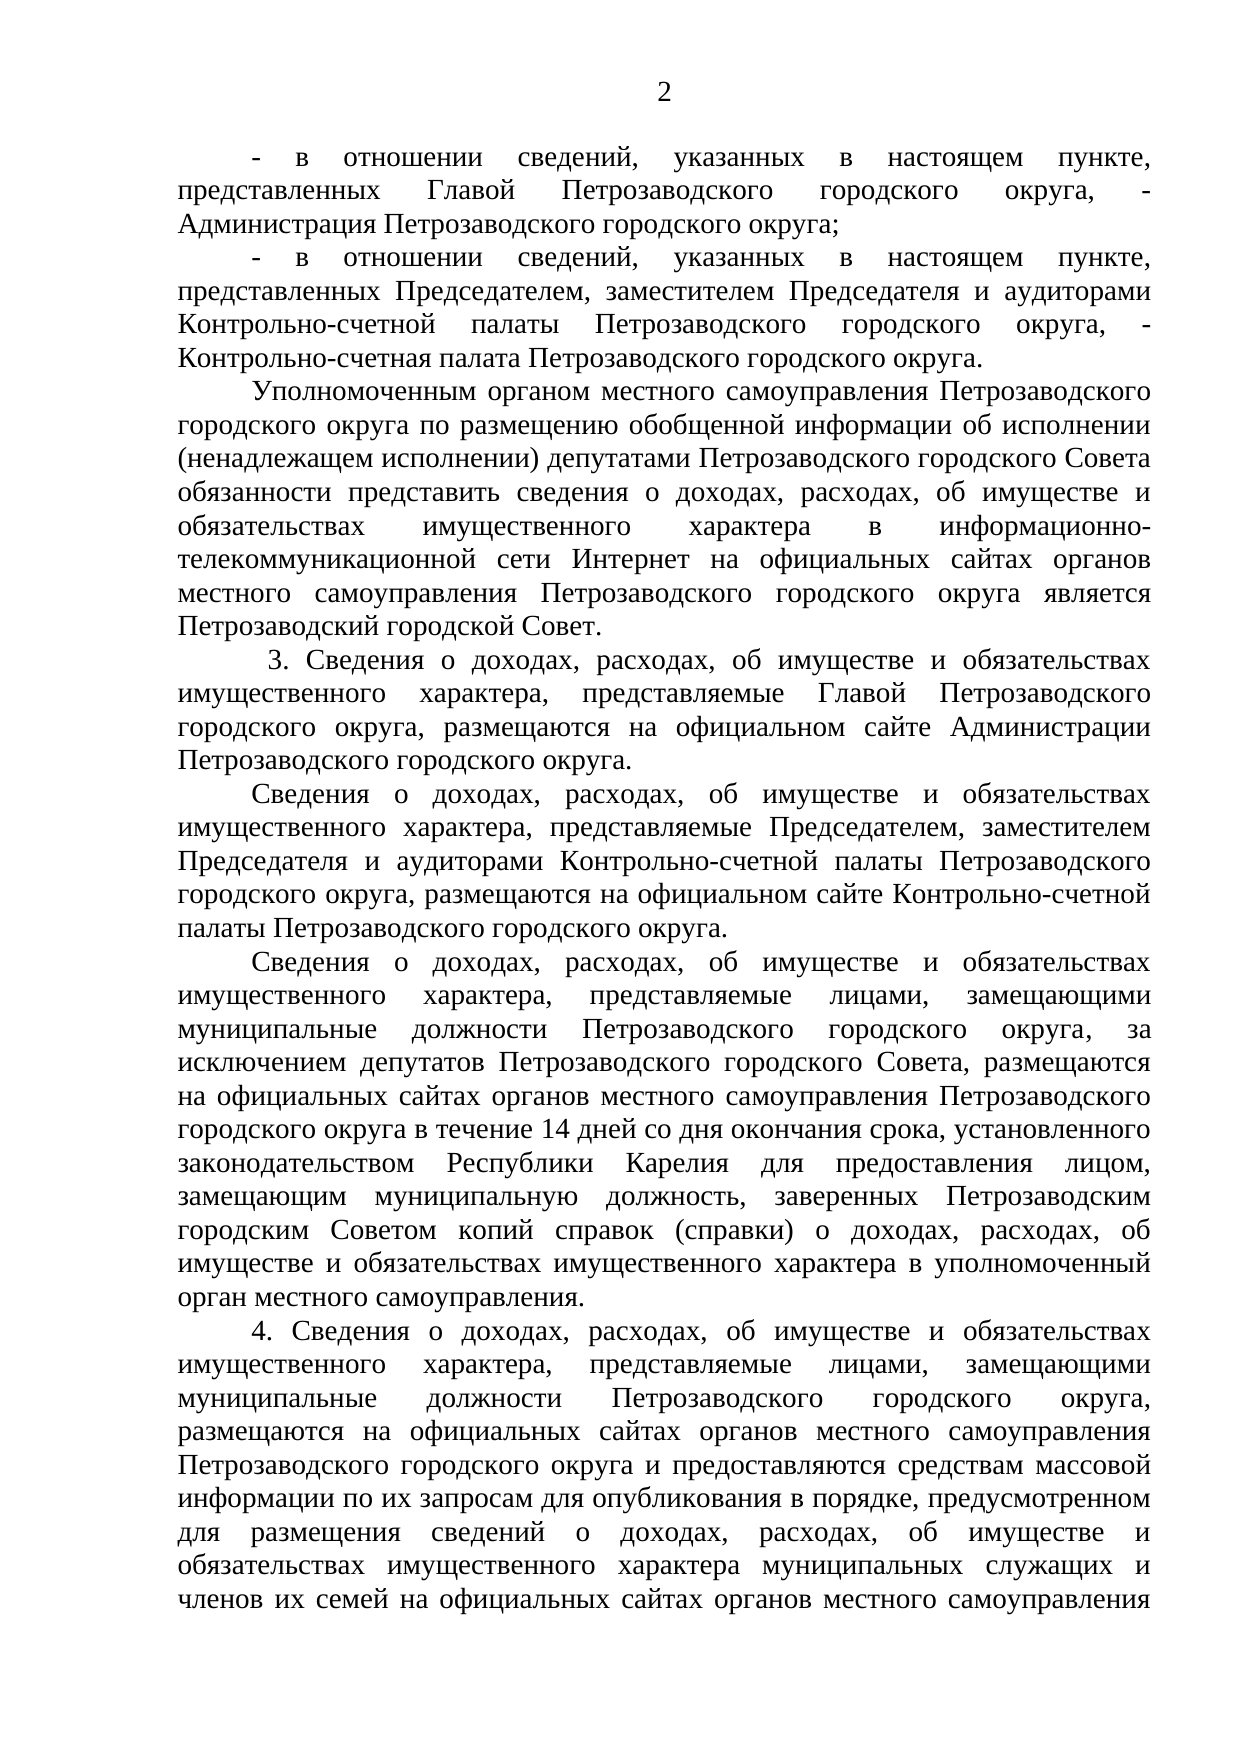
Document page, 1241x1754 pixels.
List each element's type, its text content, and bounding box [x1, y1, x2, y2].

text 3. Сведения о доходах, расходах, об имуществе и обязательствах имущественного характера, представляемые Главой Петрозаводского городского округа, размещаются на официальном сайте Администрации Петрозаводского городского округа. [177, 642, 1152, 776]
text - в отношении сведений, указанных в настоящем пункте, представленных Главой Петрозаводского городского округа, - Администрация Петрозаводского городского округа; [177, 139, 1152, 239]
text Сведения о доходах, расходах, об имуществе и обязательствах имущественного характера, представляемые лицами, замещающими муниципальные должности Петрозаводского городского округа, за исключением депутатов Петрозаводского городского Совета, размещаются на официальных сайтах органов местного самоуправления Петрозаводского городского округа в течение 14 дней со дня окончания срока, установленного законодательством Республики Карелия для предоставления лицом, замещающим муниципальную должность, заверенных Петрозаводским городским Советом копий справок (справки) о доходах, расходах, об имуществе и обязательствах имущественного характера в уполномоченный орган местного самоуправления. [177, 944, 1152, 1313]
text - в отношении сведений, указанных в настоящем пункте, представленных Председателем, заместителем Председателя и аудиторами Контрольно-счетной палаты Петрозаводского городского округа, - Контрольно-счетная палата Петрозаводского городского округа. [177, 239, 1152, 373]
text Сведения о доходах, расходах, об имуществе и обязательствах имущественного характера, представляемые Председателем, заместителем Председателя и аудиторами Контрольно-счетной палаты Петрозаводского городского округа, размещаются на официальном сайте Контрольно-счетной палаты Петрозаводского городского округа. [177, 776, 1152, 944]
text Уполномоченным органом местного самоуправления Петрозаводского городского округа по размещению обобщенной информации об исполнении (ненадлежащем исполнении) депутатами Петрозаводского городского Совета обязанности представить сведения о доходах, расходах, об имуществе и обязательствах имущественного характера в информационно-телекоммуникационной сети Интернет на официальных сайтах органов местного самоуправления Петрозаводского городского округа является Петрозаводский городской Совет. [177, 373, 1152, 642]
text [177, 1313, 1152, 1614]
